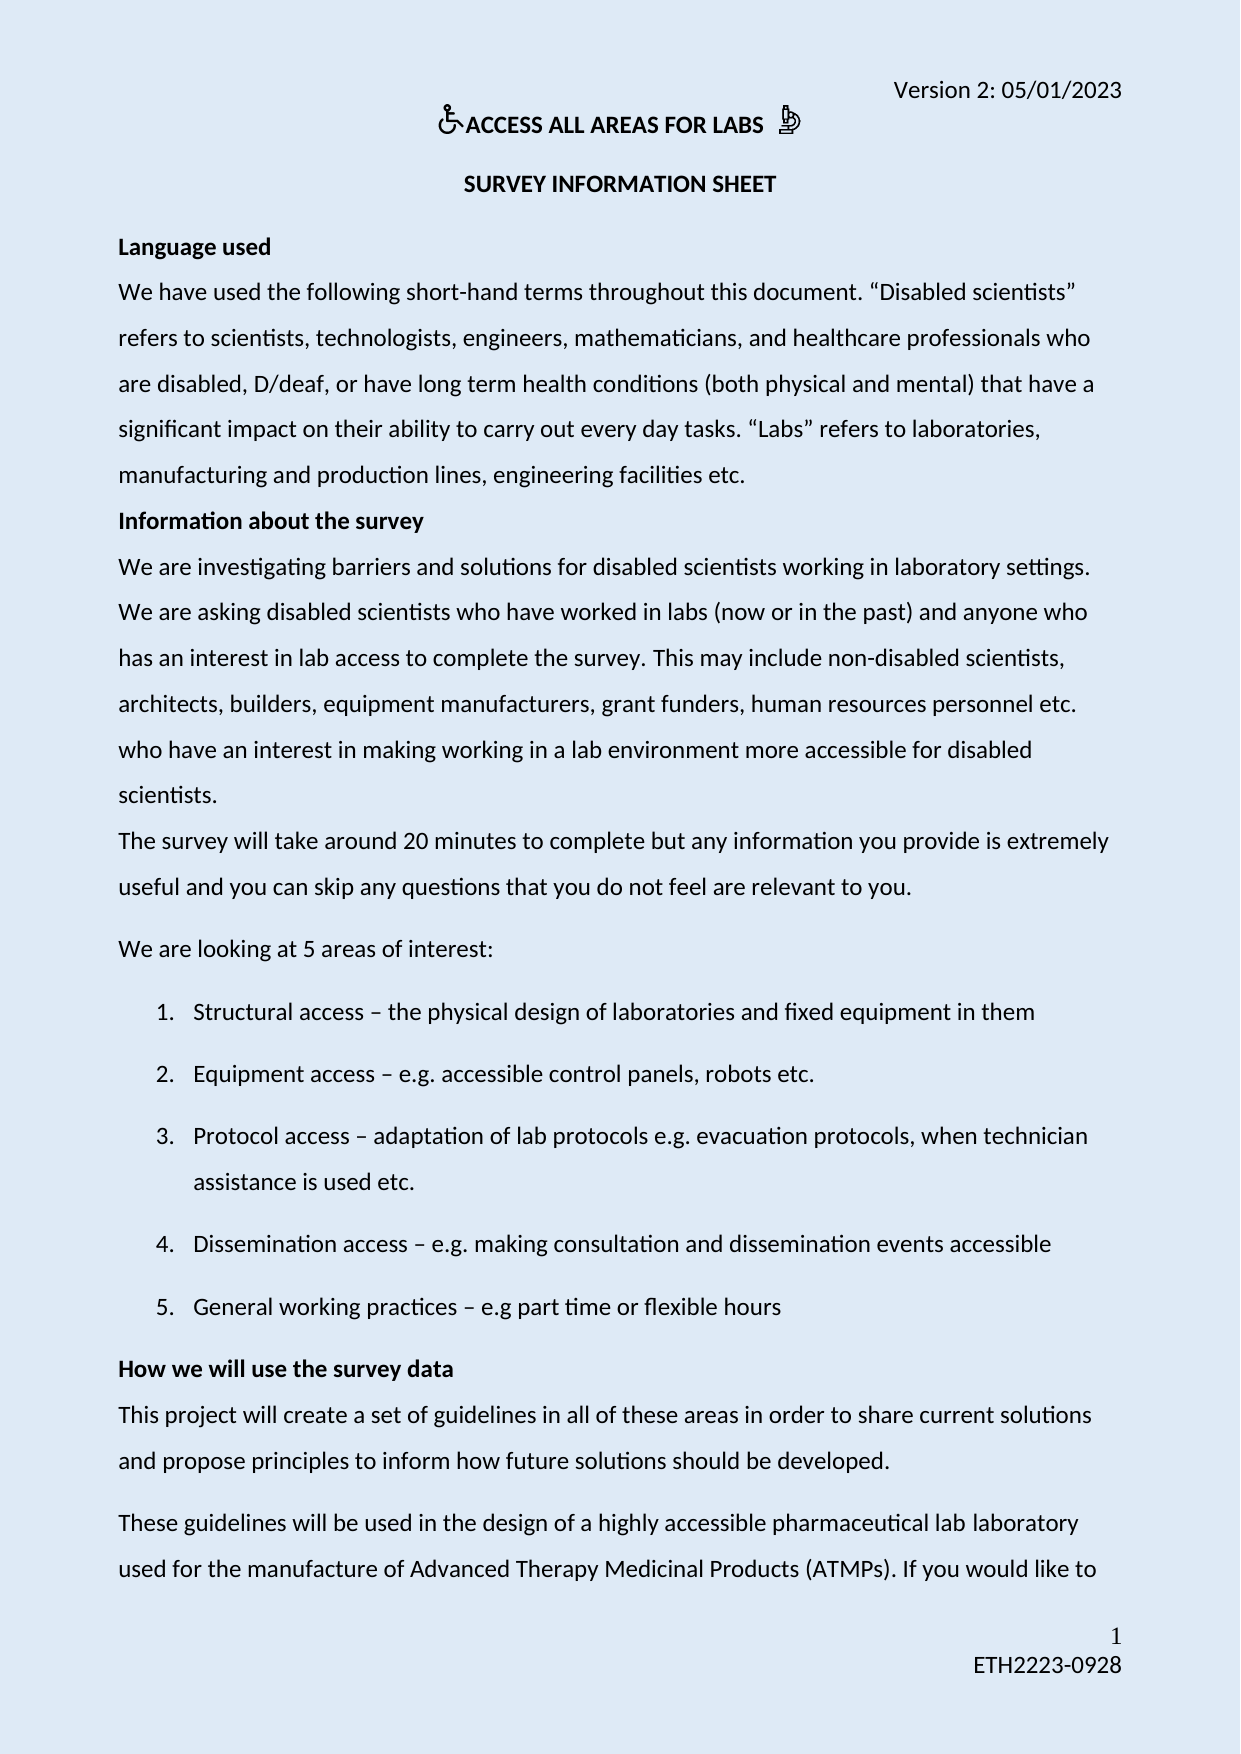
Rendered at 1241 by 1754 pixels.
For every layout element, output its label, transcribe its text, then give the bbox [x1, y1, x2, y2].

text SURVEY INFORMATION SHEET [118, 168, 1122, 199]
list General working practices – e.g part time or flexible hours [156, 1291, 1122, 1322]
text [118, 1507, 1122, 1583]
text We are investigating barriers and solutions for disabled scientists working in laboratory settings. We are asking disabled scientists who have worked in labs (now or in the past) and anyone who has an interest in lab access to complete the survey. This may include non-disabled scientists, architects, builders, equipment manufacturers, grant funders, human resources personnel etc. who have an interest in making working in a lab environment more accessible for disabled scientists. [118, 551, 1122, 810]
text The survey will take around 20 minutes to complete but any information you provide is extremely useful and you can skip any questions that you do not feel are relevant to you. [118, 825, 1122, 901]
text How we will use the survey data [118, 1353, 1122, 1384]
text This project will create a set of guidelines in all of these areas in order to share current solutions and propose principles to inform how future solutions should be developed. [118, 1399, 1122, 1475]
picture [436, 104, 466, 134]
text We have used the following short-hand terms throughout this document. “Disabled scientists” refers to scientists, technologists, engineers, mathematicians, and healthcare professionals who are disabled, D/deaf, or have long term health conditions (both physical and mental) that have a significant impact on their ability to carry out every day tasks. “Labs” refers to laboratories, manufacturing and production lines, engineering facilities etc. [118, 276, 1122, 490]
list Protocol access – adaptation of lab protocols e.g. evacuation protocols, when technician assistance is used etc. [156, 1121, 1122, 1197]
picture [775, 105, 804, 134]
text Information about the survey [118, 505, 1122, 536]
list Equipment access – e.g. accessible control panels, robots etc. [156, 1058, 1122, 1089]
text We are looking at 5 areas of interest: [118, 933, 1122, 964]
list Structural access – the physical design of laboratories and fixed equipment in them [156, 996, 1122, 1026]
text Language used [118, 231, 1122, 261]
list Dissemination access – e.g. making consultation and dissemination events accessible [156, 1229, 1122, 1259]
